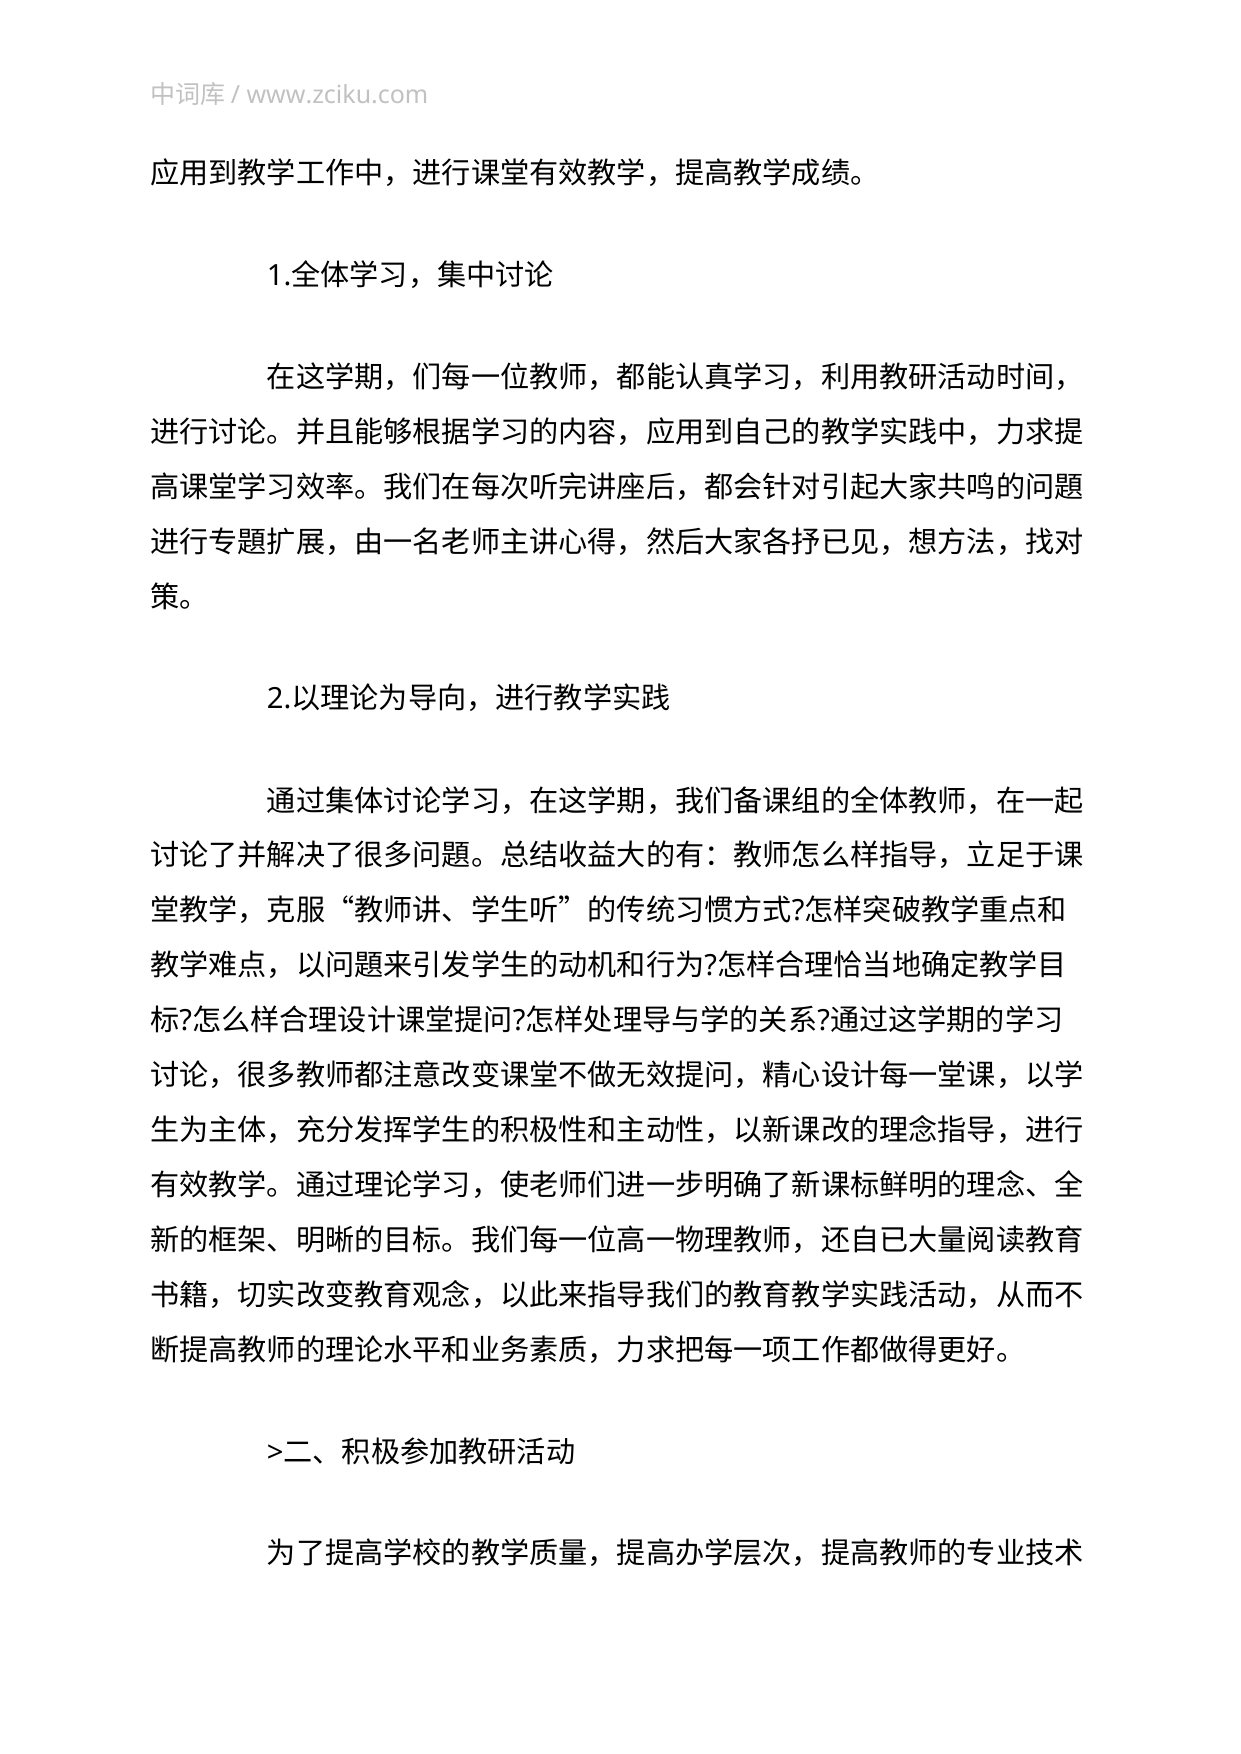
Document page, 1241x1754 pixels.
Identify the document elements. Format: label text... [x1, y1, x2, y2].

text >二、积极参加教研活动 [150, 1428, 1090, 1471]
text 2.以理论为导向，进行教学实践 [150, 675, 1090, 717]
text 通过集体讨论学习，在这学期，我们备课组的全体教师，在一起讨论了并解决了很多问題。总结收益大的有：教师怎么样指导，立足于课堂教学，克服“教师讲、学生听”的传统习惯方式?怎样突破教学重点和教学难点，以问題来引发学生的动机和行为?怎样合理恰当地确定教学目标?怎么样合理设计课堂提问?怎样处理导与学的关系?通过这学期的学习讨论，很多教师都注意改变课堂不做无效提问，精心设计每一堂课，以学生为主体，充分发挥学生的积极性和主动性，以新课改的理念指导，进行有效教学。通过理论学习，使老师们进一步明确了新课标鲜明的理念、全新的框架、明晰的目标。我们每一位高一物理教师，还自已大量阅读教育书籍，切实改变教育观念，以此来指导我们的教育教学实践活动，从而不断提高教师的理论水平和业务素质，力求把每一项工作都做得更好。 [150, 777, 1090, 1369]
text 在这学期，们每一位教师，都能认真学习，利用教研活动时间，进行讨论。并且能够根据学习的内容，应用到自己的教学实践中，力求提高课堂学习效率。我们在每次听完讲座后，都会针对引起大家共鸣的问題进行专題扩展，由一名老师主讲心得，然后大家各抒已见，想方法，找对策。 [150, 354, 1090, 616]
text 1.全体学习，集中讨论 [150, 252, 1090, 294]
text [150, 150, 1090, 192]
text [150, 1530, 1090, 1572]
